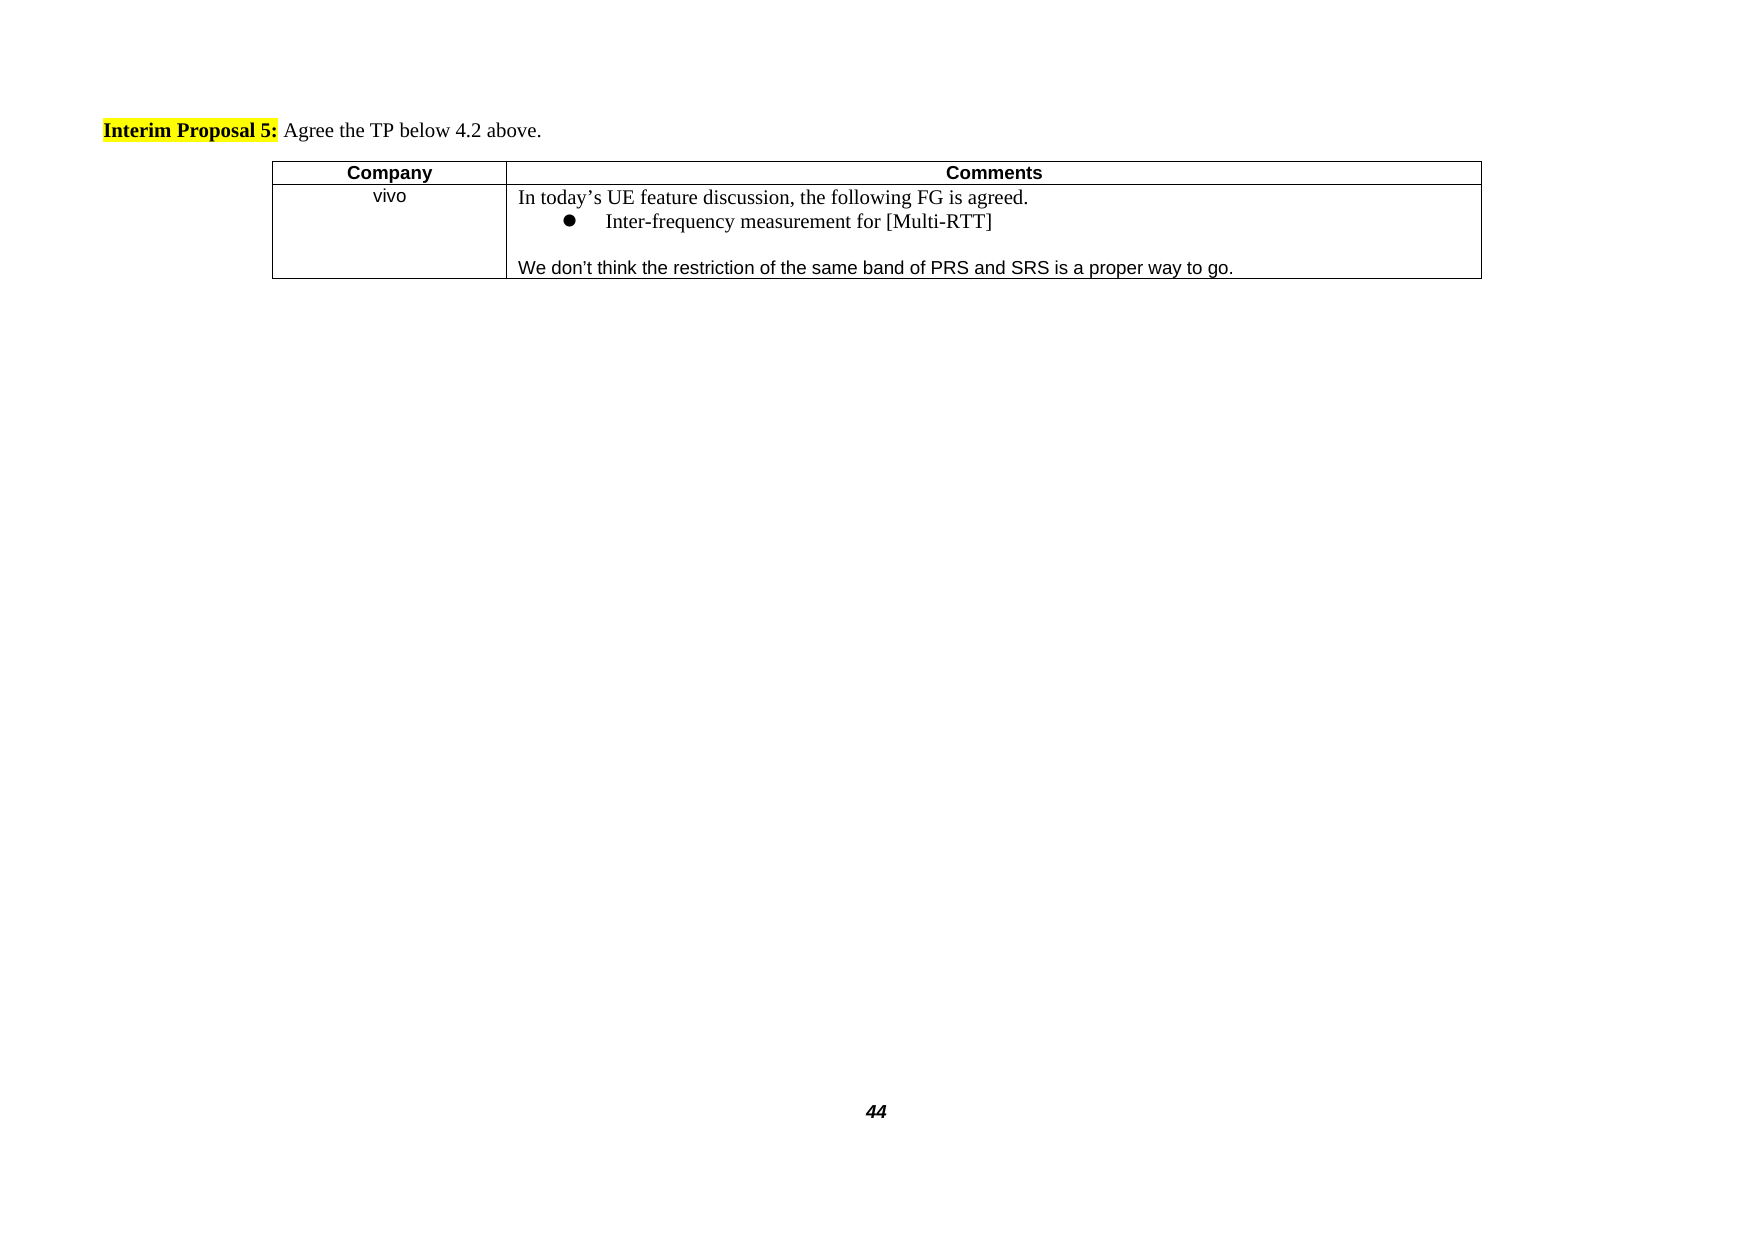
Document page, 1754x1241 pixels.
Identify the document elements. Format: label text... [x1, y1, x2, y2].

table_cell vivo [273, 185, 506, 278]
table_header Company [273, 162, 506, 183]
table_cell In today’s UE feature discussion, the following FG is agreed. Inter-frequency measurement for [Multi-RTT] We don’t think the restriction of the same band of PRS and SRS is a proper way to go. [507, 185, 1481, 278]
table_header Comments [507, 162, 1481, 183]
text Interim Proposal 5: Agree the TP below 4.2 above. [278, 118, 1651, 142]
